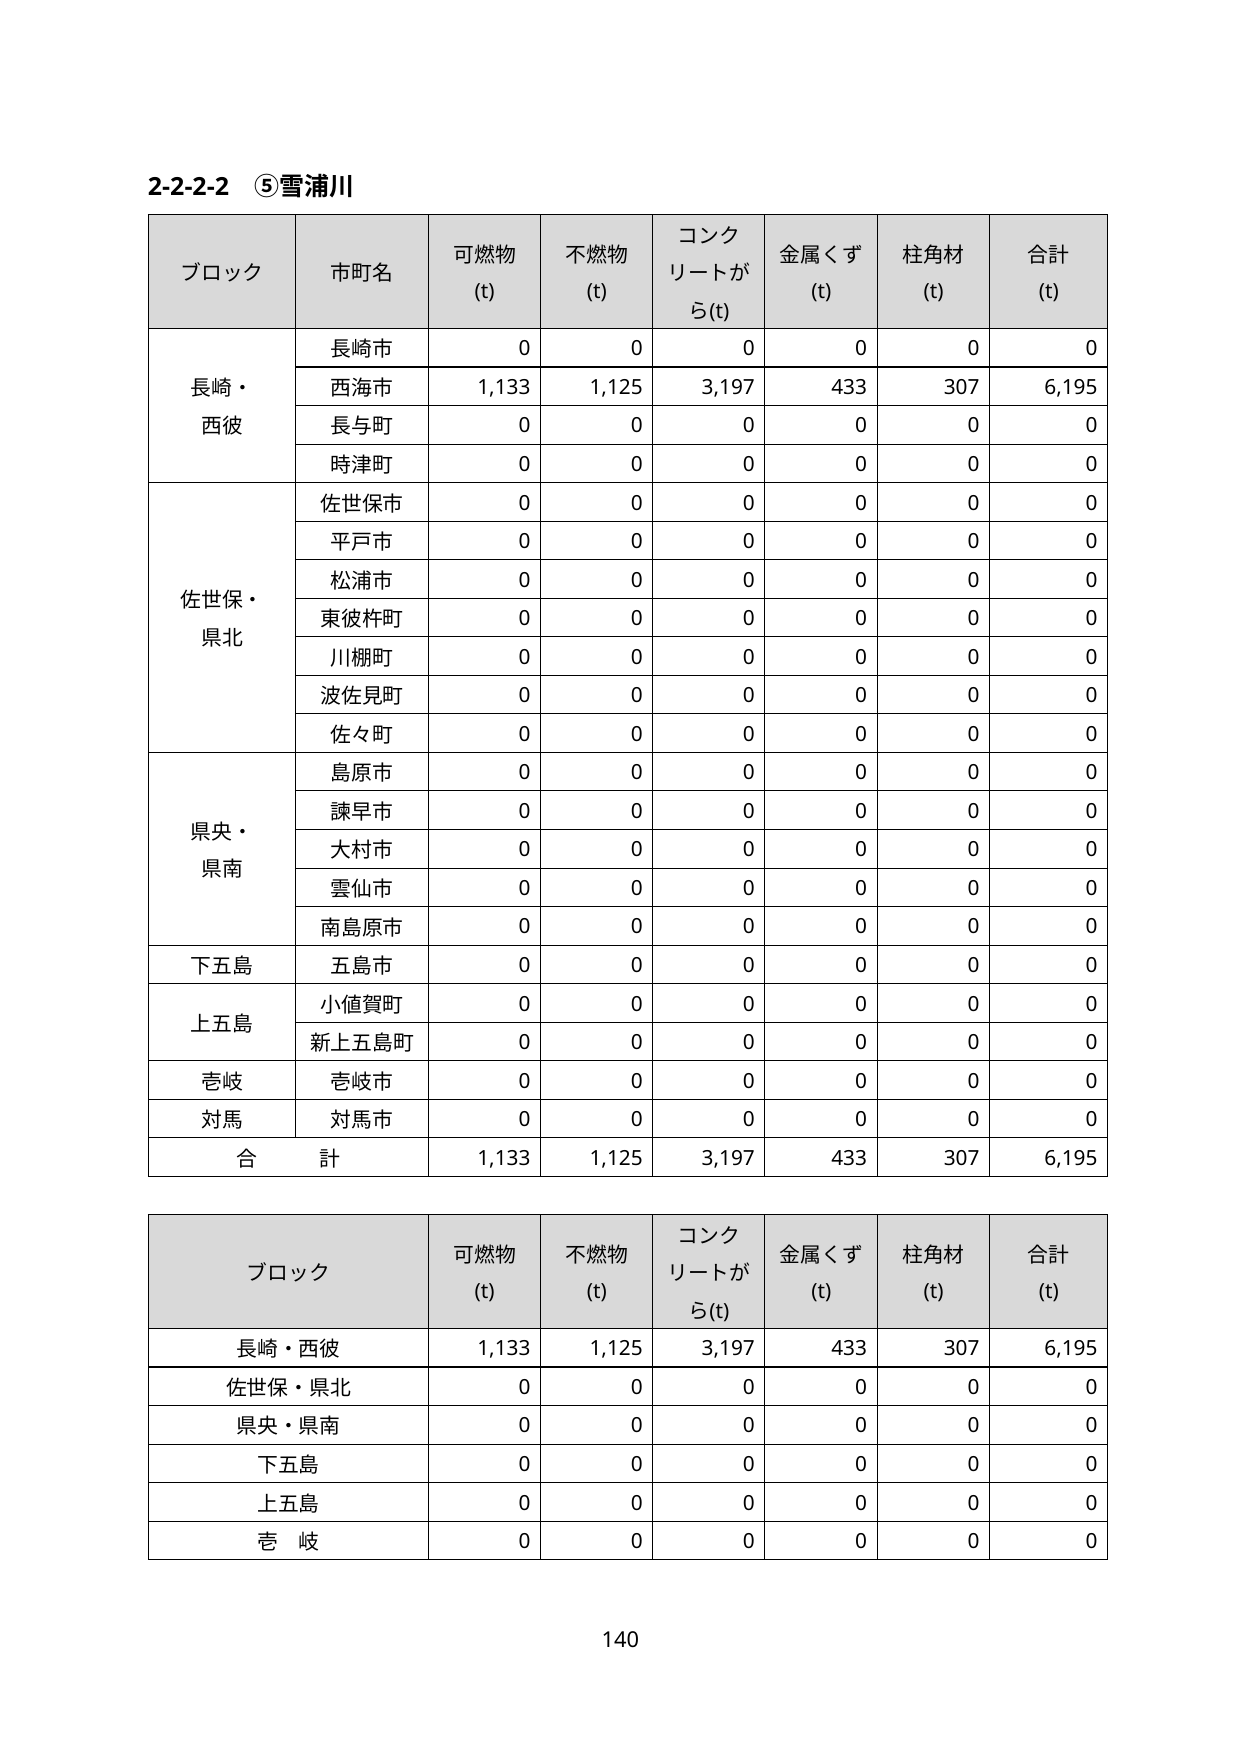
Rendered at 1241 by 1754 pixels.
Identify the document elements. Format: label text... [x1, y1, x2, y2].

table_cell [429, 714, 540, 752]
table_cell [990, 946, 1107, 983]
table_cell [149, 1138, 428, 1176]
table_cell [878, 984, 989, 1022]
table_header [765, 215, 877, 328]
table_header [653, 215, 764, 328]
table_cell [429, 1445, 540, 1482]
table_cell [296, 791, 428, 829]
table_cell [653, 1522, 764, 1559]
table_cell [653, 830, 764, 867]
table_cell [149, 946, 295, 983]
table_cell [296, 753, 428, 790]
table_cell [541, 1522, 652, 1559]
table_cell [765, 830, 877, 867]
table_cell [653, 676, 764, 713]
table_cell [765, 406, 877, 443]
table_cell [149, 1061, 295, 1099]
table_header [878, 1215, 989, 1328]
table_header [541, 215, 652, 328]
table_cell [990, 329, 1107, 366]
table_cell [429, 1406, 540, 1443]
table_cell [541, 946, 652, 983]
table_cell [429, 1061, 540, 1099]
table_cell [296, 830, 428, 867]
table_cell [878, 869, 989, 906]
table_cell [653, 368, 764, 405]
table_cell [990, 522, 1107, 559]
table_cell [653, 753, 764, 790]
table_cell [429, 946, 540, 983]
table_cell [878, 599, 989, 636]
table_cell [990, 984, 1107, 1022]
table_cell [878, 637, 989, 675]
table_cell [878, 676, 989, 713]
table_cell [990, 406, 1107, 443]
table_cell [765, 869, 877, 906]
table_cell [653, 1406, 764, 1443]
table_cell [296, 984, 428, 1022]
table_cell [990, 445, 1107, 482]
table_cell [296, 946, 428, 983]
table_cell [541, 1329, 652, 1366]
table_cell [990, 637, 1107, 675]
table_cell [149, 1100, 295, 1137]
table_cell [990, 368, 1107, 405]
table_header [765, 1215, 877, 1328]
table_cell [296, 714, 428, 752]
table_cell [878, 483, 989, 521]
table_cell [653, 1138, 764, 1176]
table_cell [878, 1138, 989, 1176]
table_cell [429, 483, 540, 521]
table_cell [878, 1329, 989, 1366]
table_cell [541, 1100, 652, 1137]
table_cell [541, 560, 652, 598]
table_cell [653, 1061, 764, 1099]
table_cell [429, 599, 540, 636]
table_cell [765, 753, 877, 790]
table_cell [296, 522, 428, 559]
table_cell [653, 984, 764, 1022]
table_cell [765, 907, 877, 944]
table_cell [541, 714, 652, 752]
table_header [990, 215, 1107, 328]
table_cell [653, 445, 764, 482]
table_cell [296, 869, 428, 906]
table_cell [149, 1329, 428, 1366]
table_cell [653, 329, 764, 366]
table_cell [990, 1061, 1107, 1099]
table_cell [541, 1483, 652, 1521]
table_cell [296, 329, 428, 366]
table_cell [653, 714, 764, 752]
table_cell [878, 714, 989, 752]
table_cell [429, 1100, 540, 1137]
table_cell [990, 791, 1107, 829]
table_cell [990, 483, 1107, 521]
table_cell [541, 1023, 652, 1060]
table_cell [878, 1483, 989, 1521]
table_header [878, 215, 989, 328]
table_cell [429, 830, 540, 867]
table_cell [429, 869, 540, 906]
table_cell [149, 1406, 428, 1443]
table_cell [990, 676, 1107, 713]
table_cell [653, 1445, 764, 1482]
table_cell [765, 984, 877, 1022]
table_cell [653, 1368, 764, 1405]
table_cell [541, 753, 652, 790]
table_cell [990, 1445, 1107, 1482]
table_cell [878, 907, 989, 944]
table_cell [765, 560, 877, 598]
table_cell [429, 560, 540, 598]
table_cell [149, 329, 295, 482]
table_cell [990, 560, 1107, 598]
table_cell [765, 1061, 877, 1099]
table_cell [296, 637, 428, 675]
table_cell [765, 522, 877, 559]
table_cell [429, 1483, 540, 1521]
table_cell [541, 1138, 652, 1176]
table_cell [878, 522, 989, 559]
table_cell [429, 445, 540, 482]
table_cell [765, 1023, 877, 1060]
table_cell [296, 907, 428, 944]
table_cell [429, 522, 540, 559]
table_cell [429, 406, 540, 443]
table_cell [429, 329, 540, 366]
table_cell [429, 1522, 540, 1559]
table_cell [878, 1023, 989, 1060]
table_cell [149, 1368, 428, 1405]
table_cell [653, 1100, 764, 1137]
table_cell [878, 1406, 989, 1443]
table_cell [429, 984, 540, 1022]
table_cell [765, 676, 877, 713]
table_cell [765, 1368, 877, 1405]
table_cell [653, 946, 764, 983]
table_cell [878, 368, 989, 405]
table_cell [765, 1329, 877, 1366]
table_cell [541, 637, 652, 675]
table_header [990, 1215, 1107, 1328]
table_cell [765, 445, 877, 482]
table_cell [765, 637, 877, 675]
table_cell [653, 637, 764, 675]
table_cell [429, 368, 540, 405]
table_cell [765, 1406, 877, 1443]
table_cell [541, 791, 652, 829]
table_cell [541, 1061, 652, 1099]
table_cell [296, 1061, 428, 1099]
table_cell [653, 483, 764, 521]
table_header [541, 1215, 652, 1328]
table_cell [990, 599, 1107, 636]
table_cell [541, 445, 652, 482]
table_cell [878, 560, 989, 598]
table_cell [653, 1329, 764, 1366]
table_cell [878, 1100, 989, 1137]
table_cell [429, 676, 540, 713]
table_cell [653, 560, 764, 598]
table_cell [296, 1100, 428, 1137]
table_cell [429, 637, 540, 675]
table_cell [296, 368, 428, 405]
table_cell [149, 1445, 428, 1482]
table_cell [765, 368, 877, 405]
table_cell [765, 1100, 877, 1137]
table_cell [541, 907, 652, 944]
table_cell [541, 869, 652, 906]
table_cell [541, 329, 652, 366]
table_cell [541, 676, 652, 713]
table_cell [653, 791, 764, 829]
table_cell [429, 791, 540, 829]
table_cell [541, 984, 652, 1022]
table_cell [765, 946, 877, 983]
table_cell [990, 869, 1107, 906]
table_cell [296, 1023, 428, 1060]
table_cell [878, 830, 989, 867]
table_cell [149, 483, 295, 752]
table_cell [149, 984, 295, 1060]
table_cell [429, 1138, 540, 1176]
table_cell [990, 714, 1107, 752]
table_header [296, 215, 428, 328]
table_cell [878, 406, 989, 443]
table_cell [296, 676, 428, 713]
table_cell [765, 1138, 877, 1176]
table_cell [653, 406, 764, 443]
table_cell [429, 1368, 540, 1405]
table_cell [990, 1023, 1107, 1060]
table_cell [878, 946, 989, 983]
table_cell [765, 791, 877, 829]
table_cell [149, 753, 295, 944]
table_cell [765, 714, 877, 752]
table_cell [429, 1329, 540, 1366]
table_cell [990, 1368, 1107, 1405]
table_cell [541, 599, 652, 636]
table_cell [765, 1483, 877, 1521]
subtitle 2-2-2-2 ⑤雪浦川 [148, 166, 1093, 203]
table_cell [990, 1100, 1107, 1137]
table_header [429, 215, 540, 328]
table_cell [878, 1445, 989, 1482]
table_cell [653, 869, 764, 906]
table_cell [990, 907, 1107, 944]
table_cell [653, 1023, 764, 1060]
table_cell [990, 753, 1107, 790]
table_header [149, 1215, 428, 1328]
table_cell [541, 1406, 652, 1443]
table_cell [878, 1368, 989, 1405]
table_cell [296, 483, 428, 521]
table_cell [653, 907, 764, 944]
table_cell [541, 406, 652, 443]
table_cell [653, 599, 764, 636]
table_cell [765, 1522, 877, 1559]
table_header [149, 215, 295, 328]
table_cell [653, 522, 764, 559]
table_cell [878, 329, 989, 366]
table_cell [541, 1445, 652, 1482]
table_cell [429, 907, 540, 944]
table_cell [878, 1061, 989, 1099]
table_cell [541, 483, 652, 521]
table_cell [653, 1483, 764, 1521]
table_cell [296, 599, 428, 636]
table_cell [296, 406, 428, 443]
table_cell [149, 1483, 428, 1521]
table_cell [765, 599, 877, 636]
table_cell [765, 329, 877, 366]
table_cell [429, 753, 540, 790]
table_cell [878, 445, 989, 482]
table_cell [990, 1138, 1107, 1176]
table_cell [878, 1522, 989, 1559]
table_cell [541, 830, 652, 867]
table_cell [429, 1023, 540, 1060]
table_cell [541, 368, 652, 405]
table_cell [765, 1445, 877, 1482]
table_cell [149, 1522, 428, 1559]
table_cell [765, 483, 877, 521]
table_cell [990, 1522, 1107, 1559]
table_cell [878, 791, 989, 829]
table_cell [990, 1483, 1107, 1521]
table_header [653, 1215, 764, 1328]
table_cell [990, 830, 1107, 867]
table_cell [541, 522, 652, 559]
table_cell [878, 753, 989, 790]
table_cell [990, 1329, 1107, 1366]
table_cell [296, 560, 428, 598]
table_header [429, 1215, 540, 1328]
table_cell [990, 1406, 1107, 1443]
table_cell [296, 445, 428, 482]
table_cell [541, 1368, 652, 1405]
